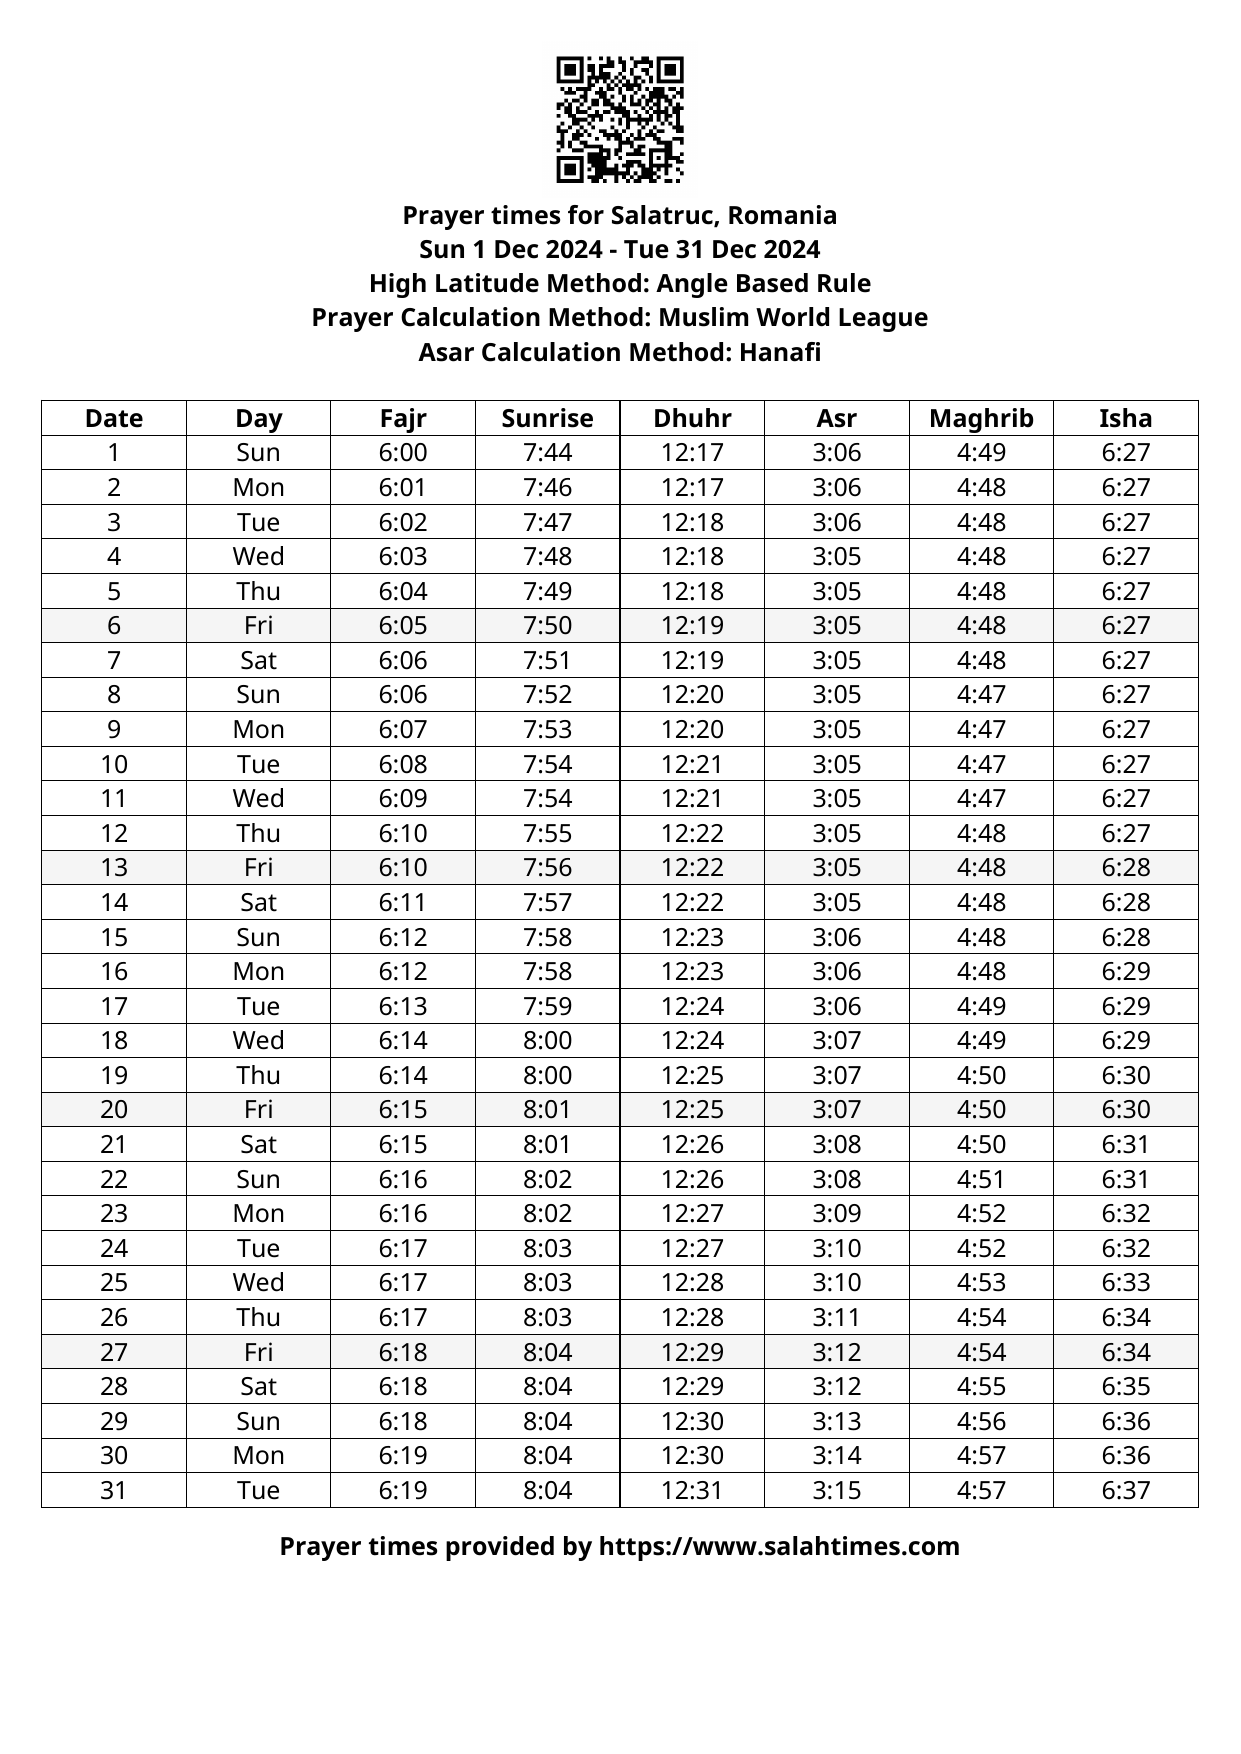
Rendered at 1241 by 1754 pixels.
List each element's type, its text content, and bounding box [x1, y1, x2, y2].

table_cell 3:05 [765, 851, 909, 884]
text High Latitude Method: Angle Based Rule [42, 266, 1198, 300]
table_cell 3:08 [765, 1162, 909, 1195]
table_cell 6:17 [331, 1231, 475, 1264]
table_cell 23 [42, 1196, 186, 1230]
text Prayer times for Salatruc, Romania [42, 198, 1198, 232]
table_cell 6:36 [1054, 1404, 1198, 1437]
table_header Day [187, 401, 330, 434]
table_cell 6:27 [1054, 747, 1198, 780]
table_cell 7:54 [476, 747, 619, 780]
table_cell Thu [187, 574, 330, 607]
table_cell 6:17 [331, 1266, 475, 1299]
table_cell 4:48 [910, 609, 1053, 642]
table_cell 3:06 [765, 920, 909, 953]
table_cell 3:06 [765, 470, 909, 504]
table_header Maghrib [910, 401, 1053, 434]
table_cell 6:34 [1054, 1300, 1198, 1334]
table_cell 6:15 [331, 1127, 475, 1161]
table_cell 6:29 [1054, 954, 1198, 988]
table_cell 6:30 [1054, 1093, 1198, 1126]
table_cell 25 [42, 1266, 186, 1299]
table_cell 28 [42, 1369, 186, 1403]
table_cell 6 [42, 609, 186, 642]
table_cell 8:01 [476, 1093, 619, 1126]
table_cell 4:56 [910, 1404, 1053, 1437]
table_cell 6:34 [1054, 1335, 1198, 1368]
table_cell 8:04 [476, 1369, 619, 1403]
table_cell 7 [42, 643, 186, 677]
table_cell 6:33 [1054, 1266, 1198, 1299]
table_cell 26 [42, 1300, 186, 1334]
table_cell 7:47 [476, 505, 619, 538]
table_cell 4:48 [910, 505, 1053, 538]
table_cell Wed [187, 1266, 330, 1299]
table_cell 1 [42, 436, 186, 469]
table_cell 16 [42, 954, 186, 988]
table_cell 6:18 [331, 1335, 475, 1368]
table_cell 14 [42, 885, 186, 919]
table_cell 4:55 [910, 1369, 1053, 1403]
table_cell 4:48 [910, 816, 1053, 849]
table_cell 6:14 [331, 1024, 475, 1057]
table_cell 7:52 [476, 678, 619, 711]
table_cell 12:22 [621, 851, 764, 884]
table_cell 3:11 [765, 1300, 909, 1334]
table_cell 6:35 [1054, 1369, 1198, 1403]
table_cell 3:12 [765, 1335, 909, 1368]
table_cell 7:51 [476, 643, 619, 677]
table_cell 8 [42, 678, 186, 711]
text Prayer Calculation Method: Muslim World League [42, 300, 1198, 334]
table_cell 8:03 [476, 1300, 619, 1334]
table_cell 3:09 [765, 1196, 909, 1230]
table_cell Fri [187, 851, 330, 884]
table_cell 12:18 [621, 539, 764, 573]
table_cell 6:15 [331, 1093, 475, 1126]
table_cell Sun [187, 920, 330, 953]
table_cell 4:50 [910, 1058, 1053, 1092]
table_cell 8:03 [476, 1231, 619, 1264]
table_cell 4:48 [910, 539, 1053, 573]
table_cell 12:22 [621, 885, 764, 919]
table_cell 6:27 [1054, 539, 1198, 573]
table_cell Sat [187, 885, 330, 919]
table_cell 6:31 [1054, 1127, 1198, 1161]
table_cell 7:49 [476, 574, 619, 607]
table_cell 2 [42, 470, 186, 504]
table_cell 12:28 [621, 1300, 764, 1334]
table_header Fajr [331, 401, 475, 434]
table_cell 4:48 [910, 920, 1053, 953]
table_cell Mon [187, 1439, 330, 1472]
table_cell 6:37 [1054, 1473, 1198, 1507]
table_cell 6:32 [1054, 1196, 1198, 1230]
table_cell 8:01 [476, 1127, 619, 1161]
table_cell 30 [42, 1439, 186, 1472]
table_cell 4:54 [910, 1335, 1053, 1368]
table_cell 6:10 [331, 851, 475, 884]
table_cell 6:27 [1054, 816, 1198, 849]
table_cell 3:06 [765, 954, 909, 988]
table_cell 3:07 [765, 1058, 909, 1092]
table_cell 3:05 [765, 816, 909, 849]
table_cell 3:12 [765, 1369, 909, 1403]
table_cell Fri [187, 1335, 330, 1368]
table_cell 13 [42, 851, 186, 884]
table_cell 12:26 [621, 1162, 764, 1195]
table_cell 8:00 [476, 1024, 619, 1057]
table_cell 11 [42, 781, 186, 815]
table_cell 8:04 [476, 1335, 619, 1368]
table_cell 3:05 [765, 643, 909, 677]
table_cell Sun [187, 678, 330, 711]
table_cell 4:50 [910, 1093, 1053, 1126]
table_cell 6:08 [331, 747, 475, 780]
table_cell 6:27 [1054, 436, 1198, 469]
text Sun 1 Dec 2024 - Tue 31 Dec 2024 [42, 232, 1198, 266]
table_cell 3:06 [765, 505, 909, 538]
table_cell 12:20 [621, 678, 764, 711]
table_cell 12:26 [621, 1127, 764, 1161]
table_cell 4:57 [910, 1473, 1053, 1507]
table_cell 22 [42, 1162, 186, 1195]
table_cell 7:53 [476, 712, 619, 746]
table_cell 4 [42, 539, 186, 573]
table_cell 6:09 [331, 781, 475, 815]
table_cell 8:04 [476, 1404, 619, 1437]
table_cell 6:06 [331, 678, 475, 711]
table_cell 3:07 [765, 1093, 909, 1126]
table_cell 10 [42, 747, 186, 780]
table_cell 12:19 [621, 609, 764, 642]
table_cell 12:18 [621, 505, 764, 538]
table_cell 7:46 [476, 470, 619, 504]
table_cell 20 [42, 1093, 186, 1126]
table_cell 6:29 [1054, 989, 1198, 1022]
table_cell 6:27 [1054, 505, 1198, 538]
table_cell 3:05 [765, 574, 909, 607]
table_cell 3:10 [765, 1266, 909, 1299]
table_cell 12:27 [621, 1231, 764, 1264]
table_cell 7:44 [476, 436, 619, 469]
table_cell 12:30 [621, 1439, 764, 1472]
table_cell 6:27 [1054, 781, 1198, 815]
picture [542, 41, 699, 198]
table_cell 31 [42, 1473, 186, 1507]
table_cell 4:47 [910, 781, 1053, 815]
table_cell 3:06 [765, 436, 909, 469]
table_cell 12:22 [621, 816, 764, 849]
text Prayer times provided by https://www.salahtimes.com [42, 1528, 1198, 1563]
table_cell 3:05 [765, 781, 909, 815]
table_cell 6:01 [331, 470, 475, 504]
table_cell 8:00 [476, 1058, 619, 1092]
table_cell 8:02 [476, 1196, 619, 1230]
table_cell 4:48 [910, 470, 1053, 504]
table_cell 4:57 [910, 1439, 1053, 1472]
table_cell 6:32 [1054, 1231, 1198, 1264]
table_cell 6:00 [331, 436, 475, 469]
table_cell 4:48 [910, 643, 1053, 677]
table_cell 12:23 [621, 954, 764, 988]
table_cell 4:49 [910, 1024, 1053, 1057]
table_cell 6:07 [331, 712, 475, 746]
table_cell 29 [42, 1404, 186, 1437]
table_cell Sat [187, 643, 330, 677]
table_cell 6:06 [331, 643, 475, 677]
table_cell 3:13 [765, 1404, 909, 1437]
table_cell Sat [187, 1127, 330, 1161]
table_header Date [42, 401, 186, 434]
table_cell 6:31 [1054, 1162, 1198, 1195]
table_cell Mon [187, 470, 330, 504]
table_cell 12:28 [621, 1266, 764, 1299]
table_cell 6:16 [331, 1162, 475, 1195]
table_cell 7:56 [476, 851, 619, 884]
table_cell Tue [187, 989, 330, 1022]
table_cell 6:12 [331, 954, 475, 988]
table_cell 3:08 [765, 1127, 909, 1161]
table_cell 7:55 [476, 816, 619, 849]
table_cell Tue [187, 1231, 330, 1264]
table_cell 12:30 [621, 1404, 764, 1437]
table_cell 27 [42, 1335, 186, 1368]
table_cell 3:14 [765, 1439, 909, 1472]
table_cell Wed [187, 539, 330, 573]
table_cell Thu [187, 816, 330, 849]
table_cell 4:52 [910, 1196, 1053, 1230]
table_cell 6:27 [1054, 678, 1198, 711]
table_cell 8:02 [476, 1162, 619, 1195]
table_cell 6:16 [331, 1196, 475, 1230]
table_cell 12:19 [621, 643, 764, 677]
table_cell Sun [187, 436, 330, 469]
table_cell 7:58 [476, 920, 619, 953]
table_cell 12:20 [621, 712, 764, 746]
table_cell 6:02 [331, 505, 475, 538]
table_cell 6:03 [331, 539, 475, 573]
table_cell 12:17 [621, 470, 764, 504]
table_cell 6:28 [1054, 851, 1198, 884]
table_cell Wed [187, 781, 330, 815]
table_cell 19 [42, 1058, 186, 1092]
table_cell Thu [187, 1300, 330, 1334]
table_cell 6:28 [1054, 885, 1198, 919]
table_cell 4:47 [910, 678, 1053, 711]
table_cell 6:12 [331, 920, 475, 953]
table_cell 12:29 [621, 1335, 764, 1368]
table_cell 3:05 [765, 539, 909, 573]
table_cell Tue [187, 747, 330, 780]
table_cell 3:05 [765, 747, 909, 780]
table_cell 3:05 [765, 609, 909, 642]
table_cell Tue [187, 1473, 330, 1507]
table_header Isha [1054, 401, 1198, 434]
table_cell Mon [187, 712, 330, 746]
table_cell 6:04 [331, 574, 475, 607]
table_cell 7:48 [476, 539, 619, 573]
table_cell 3:07 [765, 1024, 909, 1057]
table_cell 7:50 [476, 609, 619, 642]
table_cell 17 [42, 989, 186, 1022]
table_cell 12:18 [621, 574, 764, 607]
table_cell 4:50 [910, 1127, 1053, 1161]
table_cell 12:25 [621, 1058, 764, 1092]
table_cell 4:48 [910, 885, 1053, 919]
table_cell 3:06 [765, 989, 909, 1022]
table_cell Sun [187, 1404, 330, 1437]
table_cell 6:17 [331, 1300, 475, 1334]
table_cell 6:19 [331, 1473, 475, 1507]
table_cell 4:52 [910, 1231, 1053, 1264]
table_cell 7:59 [476, 989, 619, 1022]
table_cell Sun [187, 1162, 330, 1195]
table_cell 8:04 [476, 1473, 619, 1507]
table_cell 6:18 [331, 1404, 475, 1437]
table_header Asr [765, 401, 909, 434]
table_cell 6:27 [1054, 643, 1198, 677]
table_cell 12:31 [621, 1473, 764, 1507]
table_cell 3:05 [765, 885, 909, 919]
table_cell 12:21 [621, 781, 764, 815]
table_cell 4:51 [910, 1162, 1053, 1195]
table_header Dhuhr [621, 401, 764, 434]
table_cell Mon [187, 954, 330, 988]
text Asar Calculation Method: Hanafi [42, 334, 1198, 368]
table_cell 24 [42, 1231, 186, 1264]
table_cell Mon [187, 1196, 330, 1230]
table_cell 4:48 [910, 574, 1053, 607]
table_cell 7:58 [476, 954, 619, 988]
table_cell 3 [42, 505, 186, 538]
table_cell 12:23 [621, 920, 764, 953]
table_cell 12:24 [621, 1024, 764, 1057]
table_cell 4:47 [910, 747, 1053, 780]
table_cell 21 [42, 1127, 186, 1161]
table_cell Fri [187, 1093, 330, 1126]
table_cell 8:04 [476, 1439, 619, 1472]
table_cell 4:53 [910, 1266, 1053, 1299]
table_cell 4:49 [910, 989, 1053, 1022]
table_cell 6:30 [1054, 1058, 1198, 1092]
table_cell 6:14 [331, 1058, 475, 1092]
table_cell 6:29 [1054, 1024, 1198, 1057]
table_cell 8:03 [476, 1266, 619, 1299]
table_cell 4:48 [910, 954, 1053, 988]
table_cell 4:47 [910, 712, 1053, 746]
table_cell 6:27 [1054, 470, 1198, 504]
table_cell 3:15 [765, 1473, 909, 1507]
table_header Sunrise [476, 401, 619, 434]
table_cell 15 [42, 920, 186, 953]
table_cell 6:27 [1054, 712, 1198, 746]
table_cell 3:10 [765, 1231, 909, 1264]
table_cell Wed [187, 1024, 330, 1057]
table_cell 6:13 [331, 989, 475, 1022]
table_cell 6:36 [1054, 1439, 1198, 1472]
table_cell 7:57 [476, 885, 619, 919]
table_cell Tue [187, 505, 330, 538]
table_cell 12:17 [621, 436, 764, 469]
table_cell 12 [42, 816, 186, 849]
table_cell 3:05 [765, 678, 909, 711]
table_cell 5 [42, 574, 186, 607]
table_cell 6:28 [1054, 920, 1198, 953]
table_cell 12:27 [621, 1196, 764, 1230]
table_cell 6:10 [331, 816, 475, 849]
table_cell Thu [187, 1058, 330, 1092]
table_cell 4:49 [910, 436, 1053, 469]
table_cell Sat [187, 1369, 330, 1403]
table_cell 6:27 [1054, 609, 1198, 642]
table_cell 6:05 [331, 609, 475, 642]
table_cell 4:54 [910, 1300, 1053, 1334]
table_cell 12:25 [621, 1093, 764, 1126]
table_cell 12:24 [621, 989, 764, 1022]
table_cell Fri [187, 609, 330, 642]
table_cell 6:27 [1054, 574, 1198, 607]
table_cell 4:48 [910, 851, 1053, 884]
table_cell 7:54 [476, 781, 619, 815]
table_cell 6:11 [331, 885, 475, 919]
table_cell 6:19 [331, 1439, 475, 1472]
table_cell 12:29 [621, 1369, 764, 1403]
table_cell 3:05 [765, 712, 909, 746]
table_cell 6:18 [331, 1369, 475, 1403]
table_cell 9 [42, 712, 186, 746]
table_cell 18 [42, 1024, 186, 1057]
table_cell 12:21 [621, 747, 764, 780]
